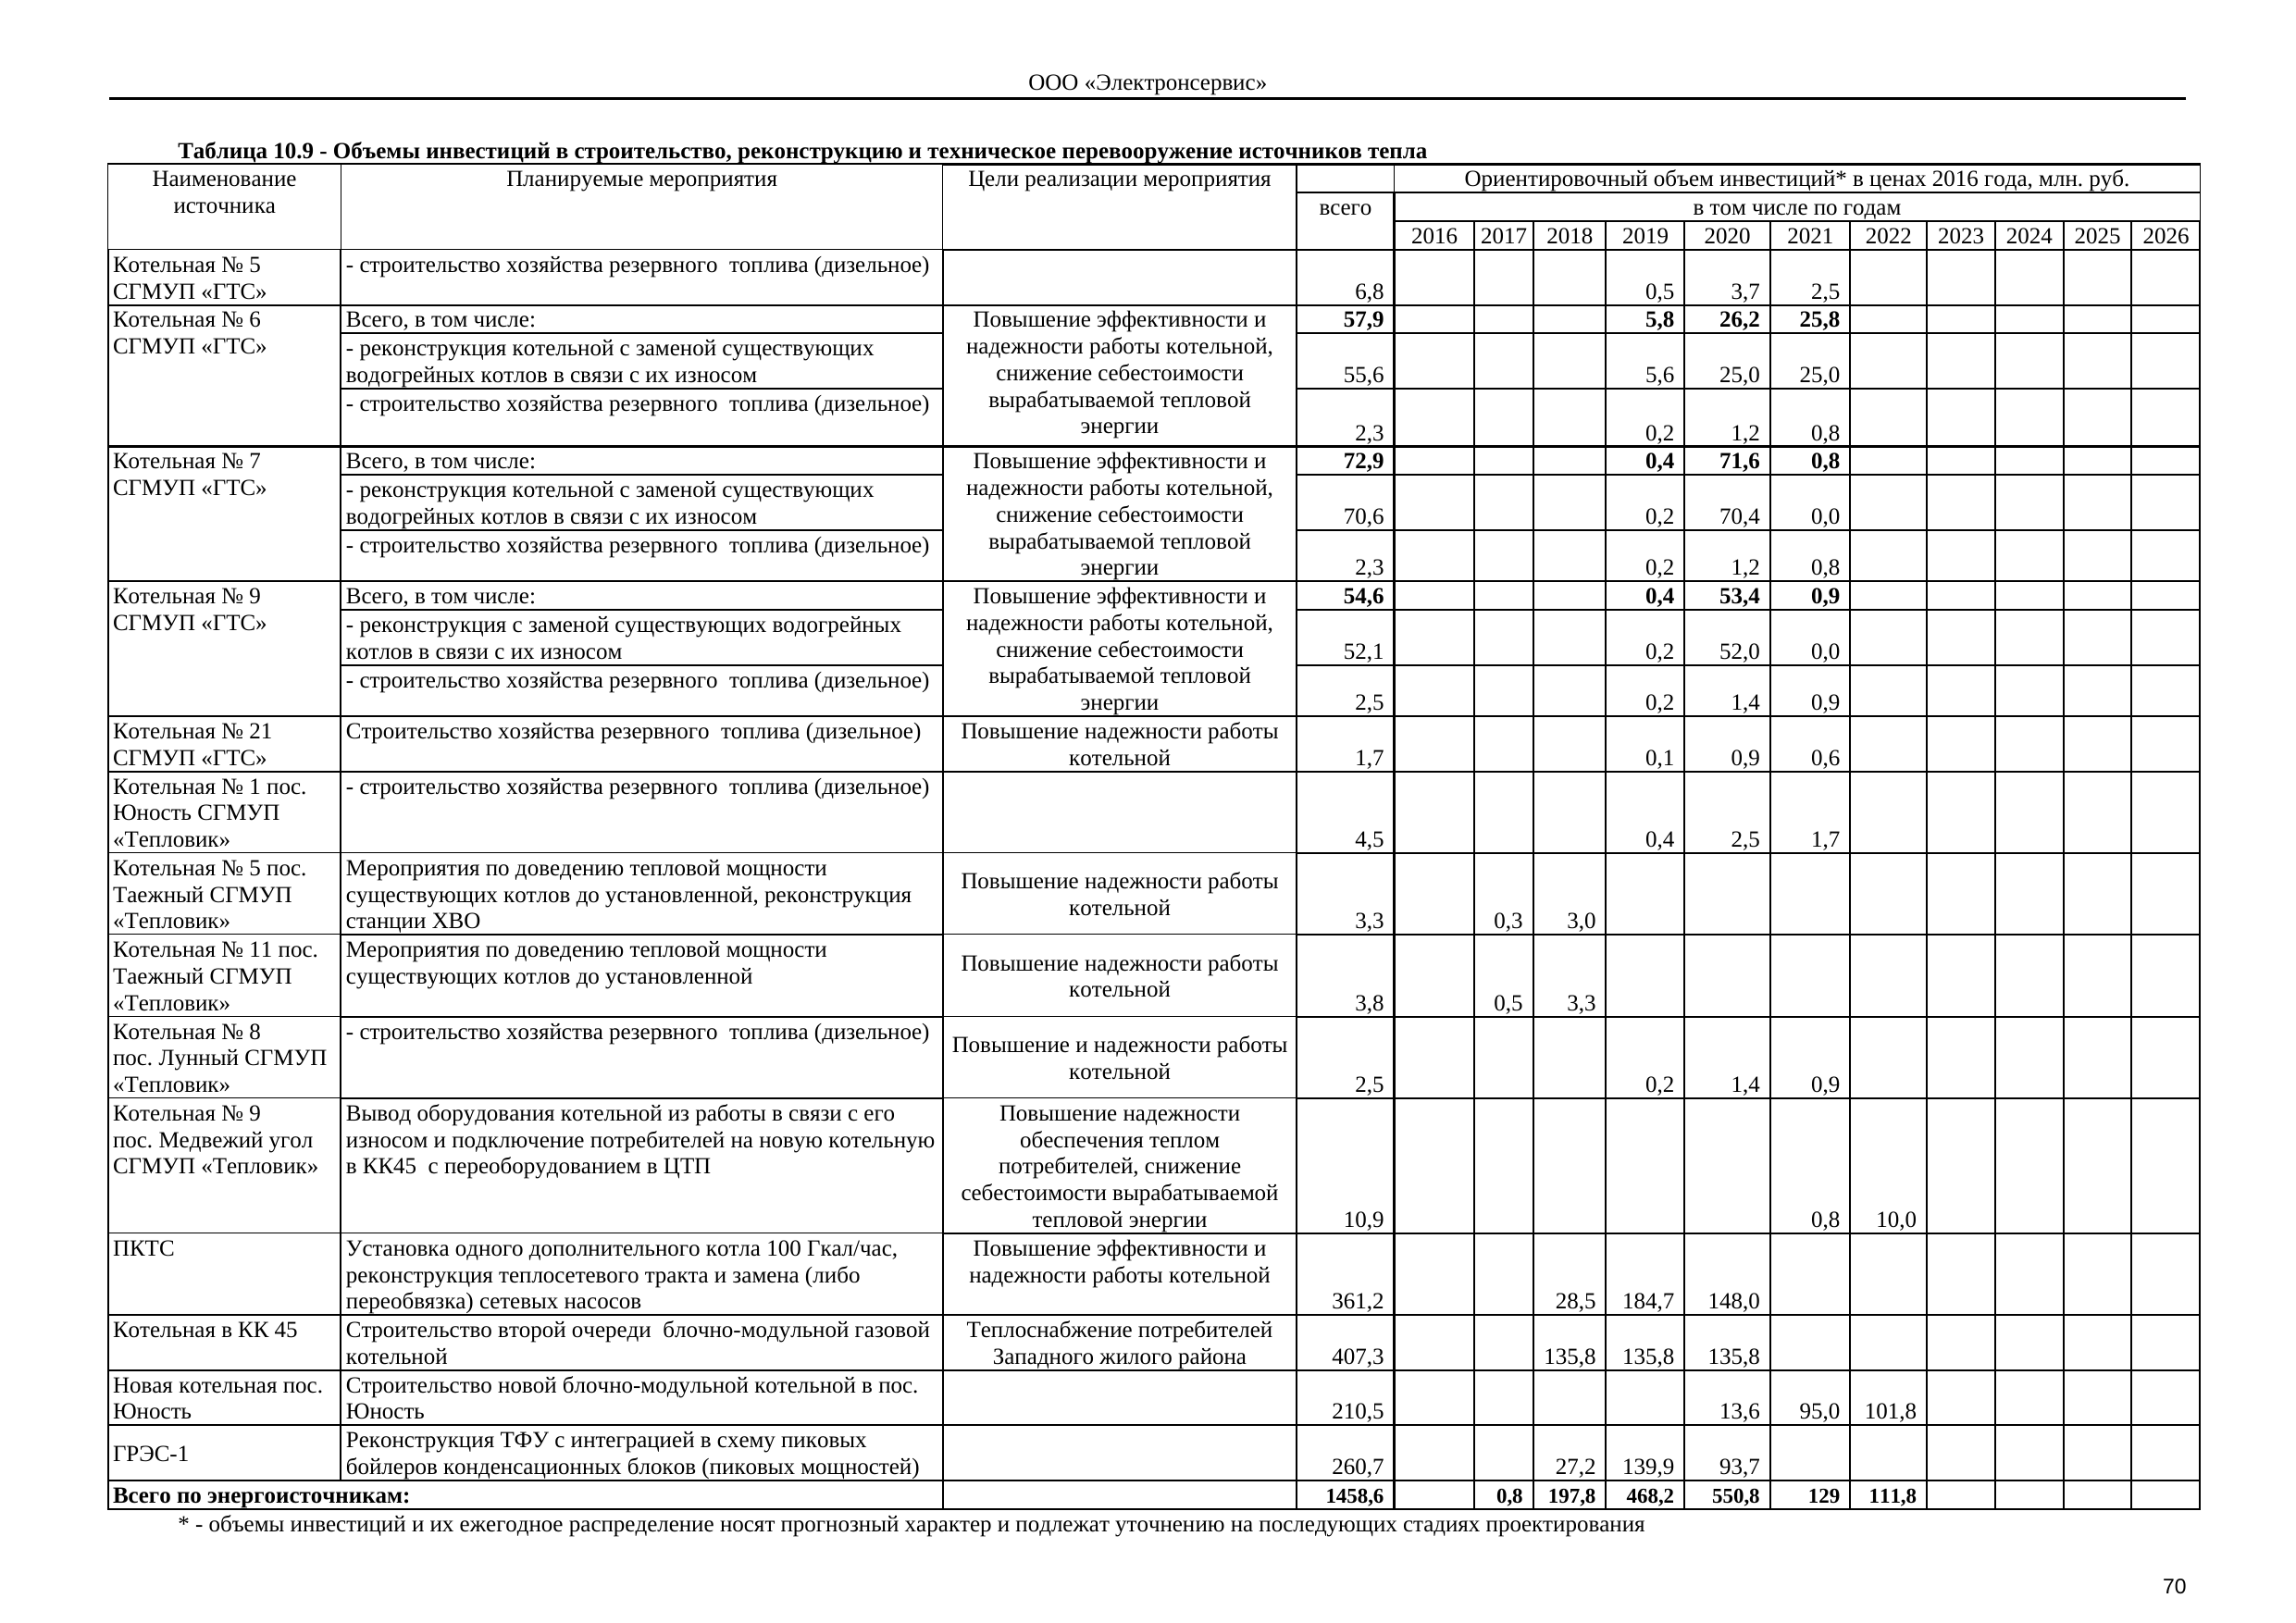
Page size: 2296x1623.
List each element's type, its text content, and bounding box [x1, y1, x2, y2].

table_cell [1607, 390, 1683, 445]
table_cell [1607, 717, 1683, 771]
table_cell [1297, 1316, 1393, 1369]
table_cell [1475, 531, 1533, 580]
text * - объемы инвестиций и их ежегодное распределение носят прогнозный характер и подлежат уточнению на последующих стадиях проектирования [109, 1510, 2186, 1537]
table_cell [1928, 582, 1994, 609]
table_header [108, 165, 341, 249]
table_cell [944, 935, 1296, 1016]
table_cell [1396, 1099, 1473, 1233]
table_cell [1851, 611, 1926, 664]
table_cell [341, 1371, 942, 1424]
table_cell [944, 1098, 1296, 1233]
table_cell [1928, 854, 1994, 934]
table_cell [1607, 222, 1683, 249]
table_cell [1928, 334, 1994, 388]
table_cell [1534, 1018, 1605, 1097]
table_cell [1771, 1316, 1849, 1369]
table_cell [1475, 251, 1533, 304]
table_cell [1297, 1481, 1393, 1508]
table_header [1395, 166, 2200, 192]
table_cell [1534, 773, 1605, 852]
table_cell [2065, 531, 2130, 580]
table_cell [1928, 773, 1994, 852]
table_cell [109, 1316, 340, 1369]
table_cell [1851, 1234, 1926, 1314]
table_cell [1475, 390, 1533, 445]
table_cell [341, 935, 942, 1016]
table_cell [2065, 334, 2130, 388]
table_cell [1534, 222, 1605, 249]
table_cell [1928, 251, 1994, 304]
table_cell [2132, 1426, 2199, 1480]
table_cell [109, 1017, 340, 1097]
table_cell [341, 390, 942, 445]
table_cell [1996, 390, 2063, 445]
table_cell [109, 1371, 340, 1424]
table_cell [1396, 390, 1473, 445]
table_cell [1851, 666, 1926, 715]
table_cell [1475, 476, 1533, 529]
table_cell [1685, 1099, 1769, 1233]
text Таблица 10.1 - Объемы инвестиций в строительство, реконструкцию и техническое перевооружение источников тепла [109, 137, 2186, 163]
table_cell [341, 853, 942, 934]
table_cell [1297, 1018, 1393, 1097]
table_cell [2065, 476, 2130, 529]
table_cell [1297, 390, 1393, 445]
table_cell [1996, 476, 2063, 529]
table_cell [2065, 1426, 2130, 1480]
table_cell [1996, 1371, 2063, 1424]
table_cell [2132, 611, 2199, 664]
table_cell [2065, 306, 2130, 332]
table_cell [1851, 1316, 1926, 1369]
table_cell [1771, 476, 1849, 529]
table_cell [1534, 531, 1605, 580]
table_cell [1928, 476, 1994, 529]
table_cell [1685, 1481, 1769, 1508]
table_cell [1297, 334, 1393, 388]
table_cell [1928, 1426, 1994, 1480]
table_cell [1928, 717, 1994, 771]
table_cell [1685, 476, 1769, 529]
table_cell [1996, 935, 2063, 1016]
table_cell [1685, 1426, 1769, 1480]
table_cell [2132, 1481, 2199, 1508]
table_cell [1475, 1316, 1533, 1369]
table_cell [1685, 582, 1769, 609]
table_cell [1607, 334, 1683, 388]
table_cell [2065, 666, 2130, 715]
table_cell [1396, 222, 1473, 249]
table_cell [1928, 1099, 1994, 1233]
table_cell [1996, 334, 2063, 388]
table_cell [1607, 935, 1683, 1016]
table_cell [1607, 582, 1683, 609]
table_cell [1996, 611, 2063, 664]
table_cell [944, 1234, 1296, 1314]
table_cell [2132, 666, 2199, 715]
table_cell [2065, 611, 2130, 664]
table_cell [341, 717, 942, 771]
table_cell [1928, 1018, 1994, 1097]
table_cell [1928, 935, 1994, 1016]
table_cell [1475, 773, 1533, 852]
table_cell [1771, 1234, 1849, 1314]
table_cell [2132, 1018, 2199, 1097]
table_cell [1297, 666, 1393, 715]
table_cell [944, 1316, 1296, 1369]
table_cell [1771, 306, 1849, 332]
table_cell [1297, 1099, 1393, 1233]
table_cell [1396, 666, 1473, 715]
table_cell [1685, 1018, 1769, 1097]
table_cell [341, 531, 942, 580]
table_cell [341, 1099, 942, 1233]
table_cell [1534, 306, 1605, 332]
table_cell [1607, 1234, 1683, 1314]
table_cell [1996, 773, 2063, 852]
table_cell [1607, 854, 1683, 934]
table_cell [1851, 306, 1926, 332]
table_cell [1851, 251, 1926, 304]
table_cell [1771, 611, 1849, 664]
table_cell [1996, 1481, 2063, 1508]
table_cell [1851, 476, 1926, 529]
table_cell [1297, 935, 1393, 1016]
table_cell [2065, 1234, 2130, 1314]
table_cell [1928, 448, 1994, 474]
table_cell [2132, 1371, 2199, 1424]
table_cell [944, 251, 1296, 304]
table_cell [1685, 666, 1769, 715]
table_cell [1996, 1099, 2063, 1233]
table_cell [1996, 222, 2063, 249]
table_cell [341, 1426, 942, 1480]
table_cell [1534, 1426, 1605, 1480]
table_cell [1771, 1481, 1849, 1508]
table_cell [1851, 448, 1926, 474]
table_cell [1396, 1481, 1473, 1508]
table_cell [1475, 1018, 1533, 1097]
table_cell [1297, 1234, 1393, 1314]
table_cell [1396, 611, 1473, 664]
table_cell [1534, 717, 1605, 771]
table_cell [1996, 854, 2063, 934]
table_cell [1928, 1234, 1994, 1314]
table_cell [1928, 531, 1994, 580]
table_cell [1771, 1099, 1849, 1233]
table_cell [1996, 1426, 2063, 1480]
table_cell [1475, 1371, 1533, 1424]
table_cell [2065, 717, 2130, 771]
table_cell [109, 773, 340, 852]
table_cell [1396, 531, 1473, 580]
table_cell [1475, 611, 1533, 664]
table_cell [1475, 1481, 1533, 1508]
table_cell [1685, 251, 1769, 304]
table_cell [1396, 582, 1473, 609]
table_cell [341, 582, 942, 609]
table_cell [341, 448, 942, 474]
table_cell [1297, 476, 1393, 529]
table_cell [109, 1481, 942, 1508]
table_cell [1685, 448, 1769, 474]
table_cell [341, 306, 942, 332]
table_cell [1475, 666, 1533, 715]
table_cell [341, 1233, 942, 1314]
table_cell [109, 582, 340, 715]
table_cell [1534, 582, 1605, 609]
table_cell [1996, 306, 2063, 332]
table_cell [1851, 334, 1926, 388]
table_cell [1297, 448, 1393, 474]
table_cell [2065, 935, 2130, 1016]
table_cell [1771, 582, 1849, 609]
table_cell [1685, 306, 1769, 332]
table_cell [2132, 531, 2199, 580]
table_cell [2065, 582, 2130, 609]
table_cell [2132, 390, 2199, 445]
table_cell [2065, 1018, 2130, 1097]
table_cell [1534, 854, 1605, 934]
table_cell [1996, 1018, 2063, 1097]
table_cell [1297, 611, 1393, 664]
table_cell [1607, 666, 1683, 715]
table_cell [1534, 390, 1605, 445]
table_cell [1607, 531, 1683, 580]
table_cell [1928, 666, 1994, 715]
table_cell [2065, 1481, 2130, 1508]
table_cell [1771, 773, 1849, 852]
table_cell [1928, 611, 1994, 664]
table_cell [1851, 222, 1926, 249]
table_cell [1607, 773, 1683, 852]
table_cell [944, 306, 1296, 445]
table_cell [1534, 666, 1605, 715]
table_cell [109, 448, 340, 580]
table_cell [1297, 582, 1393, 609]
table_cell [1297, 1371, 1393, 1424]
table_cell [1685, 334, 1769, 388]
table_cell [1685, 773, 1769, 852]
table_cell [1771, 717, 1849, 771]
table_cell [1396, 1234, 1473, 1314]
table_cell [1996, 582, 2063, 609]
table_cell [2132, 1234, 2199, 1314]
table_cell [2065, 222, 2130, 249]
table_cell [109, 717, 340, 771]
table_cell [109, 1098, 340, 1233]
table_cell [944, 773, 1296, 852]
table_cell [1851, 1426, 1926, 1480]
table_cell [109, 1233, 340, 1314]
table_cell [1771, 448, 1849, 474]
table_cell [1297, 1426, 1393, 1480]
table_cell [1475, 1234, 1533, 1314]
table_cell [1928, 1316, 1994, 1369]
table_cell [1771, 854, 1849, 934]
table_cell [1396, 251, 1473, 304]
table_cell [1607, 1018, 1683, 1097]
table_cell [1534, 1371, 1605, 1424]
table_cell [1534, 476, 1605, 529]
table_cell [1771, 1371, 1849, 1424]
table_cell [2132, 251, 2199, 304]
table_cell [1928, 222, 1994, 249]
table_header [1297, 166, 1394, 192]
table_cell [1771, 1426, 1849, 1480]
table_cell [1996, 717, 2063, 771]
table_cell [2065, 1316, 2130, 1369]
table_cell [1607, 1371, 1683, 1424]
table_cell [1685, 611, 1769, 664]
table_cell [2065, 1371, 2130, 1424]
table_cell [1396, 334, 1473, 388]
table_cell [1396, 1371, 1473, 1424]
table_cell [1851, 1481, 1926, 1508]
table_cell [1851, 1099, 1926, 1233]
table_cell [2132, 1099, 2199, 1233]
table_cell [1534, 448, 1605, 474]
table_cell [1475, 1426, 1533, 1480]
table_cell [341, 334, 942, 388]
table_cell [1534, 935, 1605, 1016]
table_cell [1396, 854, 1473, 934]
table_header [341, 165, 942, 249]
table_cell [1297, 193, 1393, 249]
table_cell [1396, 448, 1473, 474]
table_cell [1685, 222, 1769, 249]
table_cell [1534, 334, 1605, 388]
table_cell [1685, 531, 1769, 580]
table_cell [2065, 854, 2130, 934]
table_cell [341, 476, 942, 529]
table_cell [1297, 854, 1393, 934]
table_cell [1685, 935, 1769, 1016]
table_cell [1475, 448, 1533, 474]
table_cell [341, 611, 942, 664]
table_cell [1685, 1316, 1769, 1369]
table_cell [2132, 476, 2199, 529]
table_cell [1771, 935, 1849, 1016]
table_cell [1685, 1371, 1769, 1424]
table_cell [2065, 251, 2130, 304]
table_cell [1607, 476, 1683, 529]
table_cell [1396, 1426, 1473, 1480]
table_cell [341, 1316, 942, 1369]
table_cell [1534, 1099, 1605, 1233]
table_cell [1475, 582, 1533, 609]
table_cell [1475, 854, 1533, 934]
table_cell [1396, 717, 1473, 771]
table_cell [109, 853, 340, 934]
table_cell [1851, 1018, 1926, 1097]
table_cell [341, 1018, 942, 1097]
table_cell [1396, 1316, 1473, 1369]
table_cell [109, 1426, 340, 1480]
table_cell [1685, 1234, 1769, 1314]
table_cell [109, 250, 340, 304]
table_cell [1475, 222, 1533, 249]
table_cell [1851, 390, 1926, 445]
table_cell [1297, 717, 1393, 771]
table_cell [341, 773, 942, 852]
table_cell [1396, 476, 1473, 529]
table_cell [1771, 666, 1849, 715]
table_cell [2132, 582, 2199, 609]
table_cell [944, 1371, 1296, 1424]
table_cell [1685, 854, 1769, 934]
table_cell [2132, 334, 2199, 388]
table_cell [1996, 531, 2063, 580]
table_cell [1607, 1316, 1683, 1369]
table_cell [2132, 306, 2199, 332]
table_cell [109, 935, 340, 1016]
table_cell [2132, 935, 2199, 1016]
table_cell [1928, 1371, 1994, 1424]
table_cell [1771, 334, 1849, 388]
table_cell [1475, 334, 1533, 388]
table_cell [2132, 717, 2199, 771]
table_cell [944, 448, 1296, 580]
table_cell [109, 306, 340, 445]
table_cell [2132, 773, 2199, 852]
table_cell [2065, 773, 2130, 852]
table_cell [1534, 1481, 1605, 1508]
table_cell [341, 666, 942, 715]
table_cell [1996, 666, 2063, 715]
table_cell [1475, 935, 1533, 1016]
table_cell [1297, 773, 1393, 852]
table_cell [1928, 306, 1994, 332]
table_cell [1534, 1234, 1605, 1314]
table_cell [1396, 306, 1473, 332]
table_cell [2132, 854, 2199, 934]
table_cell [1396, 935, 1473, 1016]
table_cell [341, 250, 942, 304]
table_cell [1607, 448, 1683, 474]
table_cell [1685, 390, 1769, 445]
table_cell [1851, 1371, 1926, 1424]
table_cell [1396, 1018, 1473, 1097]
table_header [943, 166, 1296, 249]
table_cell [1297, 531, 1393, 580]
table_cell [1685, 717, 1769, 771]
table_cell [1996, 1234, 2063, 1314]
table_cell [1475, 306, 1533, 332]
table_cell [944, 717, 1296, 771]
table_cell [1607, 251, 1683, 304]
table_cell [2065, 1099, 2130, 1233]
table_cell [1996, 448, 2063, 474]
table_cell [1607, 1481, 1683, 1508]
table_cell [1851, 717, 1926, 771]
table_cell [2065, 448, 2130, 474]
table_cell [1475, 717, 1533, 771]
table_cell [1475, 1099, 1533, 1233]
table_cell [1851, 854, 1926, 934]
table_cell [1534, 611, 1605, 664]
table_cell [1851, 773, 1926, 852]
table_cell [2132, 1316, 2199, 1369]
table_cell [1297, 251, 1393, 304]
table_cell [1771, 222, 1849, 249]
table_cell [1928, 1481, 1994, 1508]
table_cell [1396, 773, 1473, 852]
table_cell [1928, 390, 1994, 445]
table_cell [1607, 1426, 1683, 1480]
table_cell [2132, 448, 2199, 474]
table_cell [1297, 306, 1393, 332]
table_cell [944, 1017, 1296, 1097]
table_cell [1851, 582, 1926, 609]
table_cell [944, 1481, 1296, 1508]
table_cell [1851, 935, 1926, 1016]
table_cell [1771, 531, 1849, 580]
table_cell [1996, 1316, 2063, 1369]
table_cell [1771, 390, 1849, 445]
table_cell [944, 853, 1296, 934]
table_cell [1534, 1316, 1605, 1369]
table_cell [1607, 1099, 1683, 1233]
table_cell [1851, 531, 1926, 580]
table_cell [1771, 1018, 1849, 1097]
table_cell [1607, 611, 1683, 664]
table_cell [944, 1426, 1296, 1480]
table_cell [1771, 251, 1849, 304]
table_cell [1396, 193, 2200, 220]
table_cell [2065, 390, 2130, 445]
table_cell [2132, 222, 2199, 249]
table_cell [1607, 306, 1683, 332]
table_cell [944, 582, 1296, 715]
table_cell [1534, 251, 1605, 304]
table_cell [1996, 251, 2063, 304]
